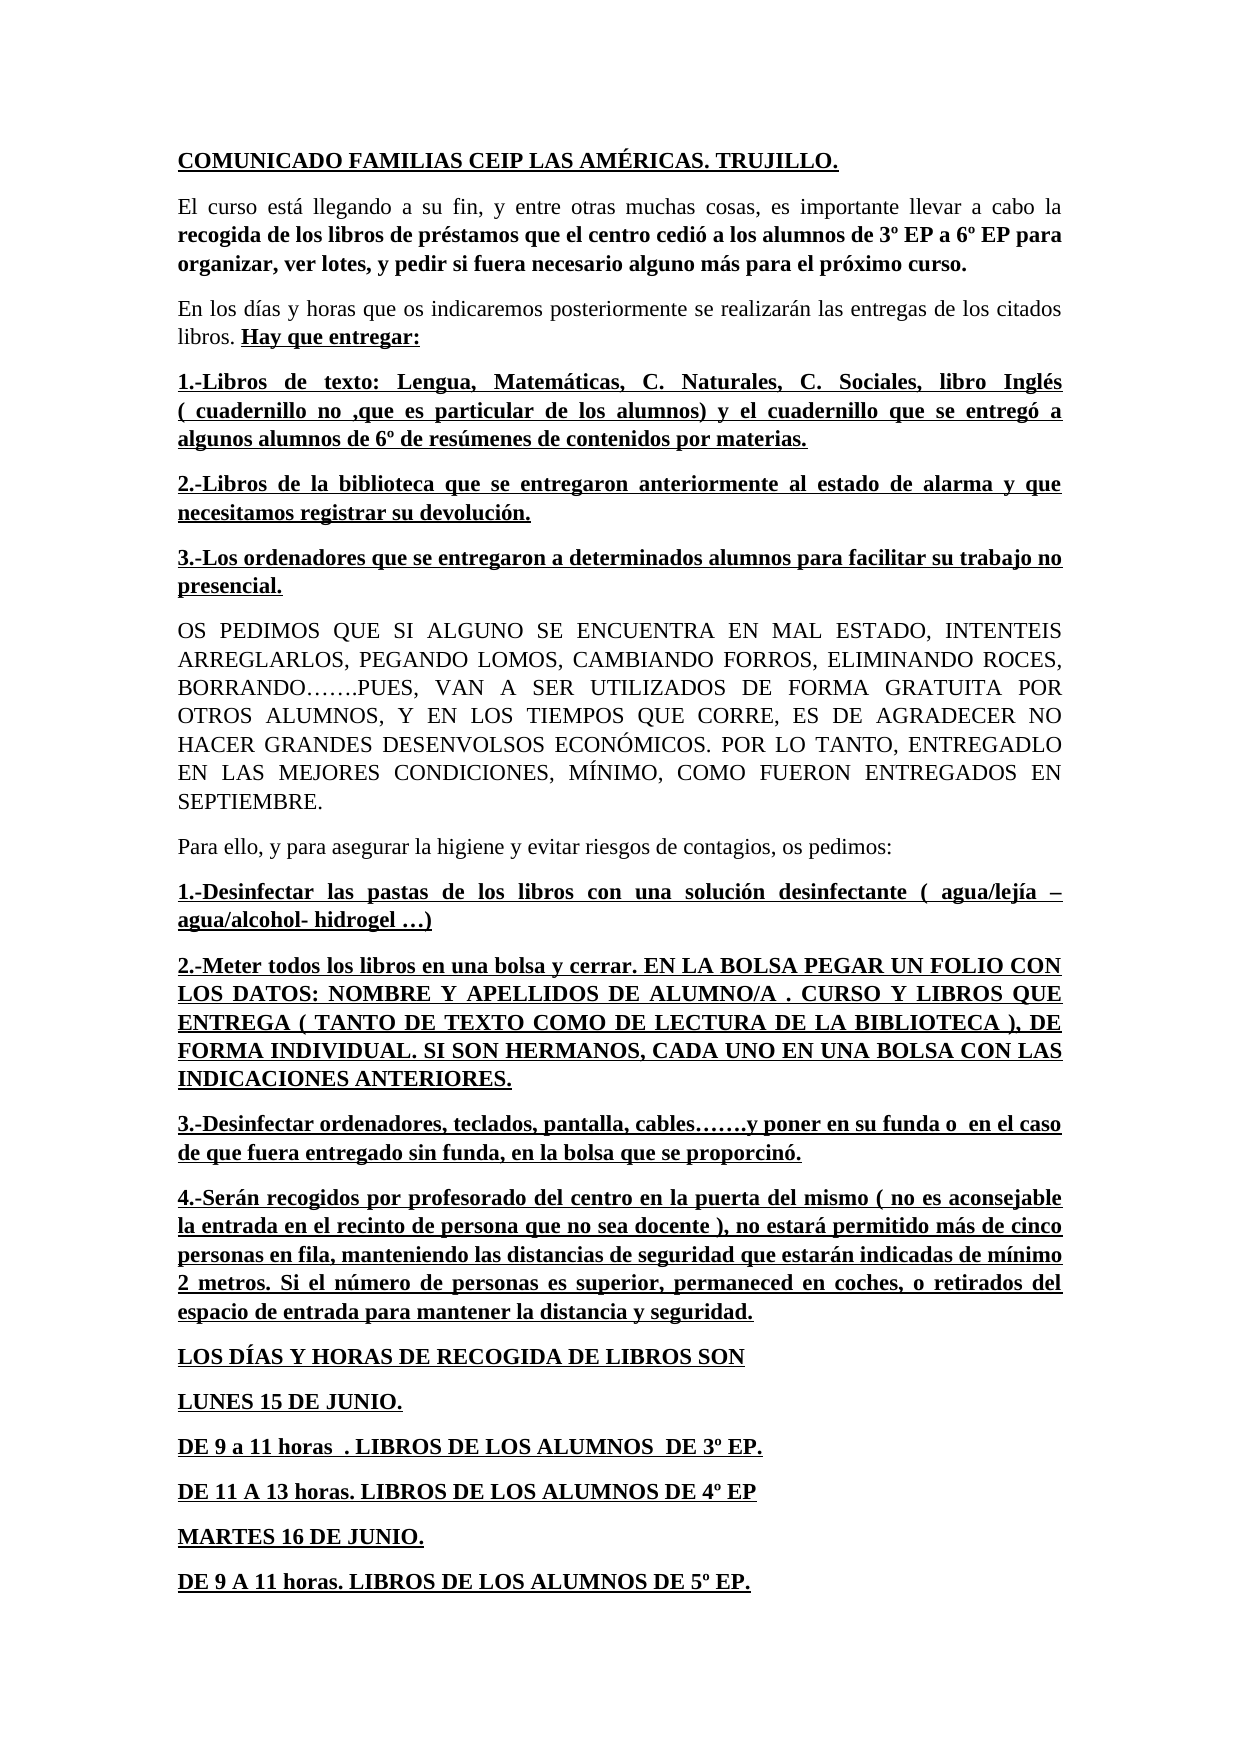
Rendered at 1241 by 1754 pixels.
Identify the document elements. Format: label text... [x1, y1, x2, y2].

text 3.-Los ordenadores que se entregaron a determinados alumnos para facilitar su trabajo no presencial. [177, 568, 1063, 598]
text 2.-Meter todos los libros en una bolsa y cerrar. EN LA BOLSA PEGAR UN FOLIO CON LOS DATOS: NOMBRE Y APELLIDOS DE ALUMNO/A . CURSO Y LIBROS QUE ENTREGA ( TANTO DE TEXTO COMO DE LECTURA DE LA BIBLIOTECA ), DE FORMA INDIVIDUAL. SI SON HERMANOS, CADA UNO EN UNA BOLSA CON LAS INDICACIONES ANTERIORES. [177, 952, 1063, 1003]
text 1.-Desinfectar las pastas de los libros con una solución desinfectante ( agua/lejía – agua/alcohol- hidrogel …) [177, 878, 1063, 901]
text MARTES 16 DE JUNIO. [177, 1523, 1063, 1550]
text DE 11 A 13 horas. LIBROS DE LOS ALUMNOS DE 4º EP [177, 1478, 1063, 1504]
text El curso está llegando a su fin, y entre otras muchas cosas, es importante llevar a cabo la recogida de los libros de préstamos que el centro cedió a los alumnos de 3º EP a 6º EP para organizar, ver lotes, y pedir si fuera necesario alguno más para el próximo curso. [177, 193, 1063, 276]
text 1.-Libros de texto: Lengua, Matemáticas, C. Naturales, C. Sociales, libro Inglés ( cuadernillo no ,que es particular de los alumnos) y el cuadernillo que se entregó a algunos alumnos de 6º de resúmenes de contenidos por materias. [177, 392, 1063, 420]
text COMUNICADO FAMILIAS CEIP LAS AMÉRICAS. TRUJILLO. [177, 148, 1063, 174]
text DE 9 a 11 horas . LIBROS DE LOS ALUMNOS DE 3º EP. [177, 1433, 1063, 1459]
text 1.-Libros de texto: Lengua, Matemáticas, C. Naturales, C. Sociales, libro Inglés ( cuadernillo no ,que es particular de los alumnos) y el cuadernillo que se entregó a algunos alumnos de 6º de resúmenes de contenidos por materias. [177, 368, 1063, 391]
text Para ello, y para asegurar la higiene y evitar riesgos de contagios, os pedimos: [177, 833, 1063, 859]
text 1.-Desinfectar las pastas de los libros con una solución desinfectante ( agua/lejía – agua/alcohol- hidrogel …) [177, 902, 1063, 933]
text 3.-Los ordenadores que se entregaron a determinados alumnos para facilitar su trabajo no presencial. [177, 544, 1063, 567]
text 2.-Libros de la biblioteca que se entregaron anteriormente al estado de alarma y que necesitamos registrar su devolución. [177, 470, 1063, 525]
text 2.-Meter todos los libros en una bolsa y cerrar. EN LA BOLSA PEGAR UN FOLIO CON LOS DATOS: NOMBRE Y APELLIDOS DE ALUMNO/A . CURSO Y LIBROS QUE ENTREGA ( TANTO DE TEXTO COMO DE LECTURA DE LA BIBLIOTECA ), DE FORMA INDIVIDUAL. SI SON HERMANOS, CADA UNO EN UNA BOLSA CON LAS INDICACIONES ANTERIORES. [177, 1004, 1063, 1060]
text OS PEDIMOS QUE SI ALGUNO SE ENCUENTRA EN MAL ESTADO, INTENTEIS ARREGLARLOS, PEGANDO LOMOS, CAMBIANDO FORROS, ELIMINANDO ROCES, BORRANDO…….PUES, VAN A SER UTILIZADOS DE FORMA GRATUITA POR OTROS ALUMNOS, Y EN LOS TIEMPOS QUE CORRE, ES DE AGRADECER NO HACER GRANDES DESENVOLSOS ECONÓMICOS. POR LO TANTO, ENTREGADLO EN LAS MEJORES CONDICIONES, MÍNIMO, COMO FUERON ENTREGADOS EN SEPTIEMBRE. [177, 617, 1063, 814]
text 4.-Serán recogidos por profesorado del centro en la puerta del mismo ( no es aconsejable la entrada en el recinto de persona que no sea docente ), no estará permitido más de cinco personas en fila, manteniendo las distancias de seguridad que estarán indicadas de mínimo 2 metros. Si el número de personas es superior, permaneced en coches, o retirados del espacio de entrada para mantener la distancia y seguridad. [177, 1293, 1063, 1324]
text 2.-Meter todos los libros en una bolsa y cerrar. EN LA BOLSA PEGAR UN FOLIO CON LOS DATOS: NOMBRE Y APELLIDOS DE ALUMNO/A . CURSO Y LIBROS QUE ENTREGA ( TANTO DE TEXTO COMO DE LECTURA DE LA BIBLIOTECA ), DE FORMA INDIVIDUAL. SI SON HERMANOS, CADA UNO EN UNA BOLSA CON LAS INDICACIONES ANTERIORES. [177, 1061, 1063, 1092]
text LUNES 15 DE JUNIO. [177, 1388, 1063, 1414]
text 1.-Libros de texto: Lengua, Matemáticas, C. Naturales, C. Sociales, libro Inglés ( cuadernillo no ,que es particular de los alumnos) y el cuadernillo que se entregó a algunos alumnos de 6º de resúmenes de contenidos por materias. [177, 421, 1063, 451]
text DE 9 A 11 horas. LIBROS DE LOS ALUMNOS DE 5º EP. [177, 1568, 1063, 1595]
text LOS DÍAS Y HORAS DE RECOGIDA DE LIBROS SON [177, 1343, 1063, 1369]
text En los días y horas que os indicaremos posteriormente se realizarán las entregas de los citados libros. Hay que entregar: [177, 295, 1063, 349]
text 3.-Desinfectar ordenadores, teclados, pantalla, cables…….y poner en su funda o en el caso de que fuera entregado sin funda, en la bolsa que se proporcinó. [177, 1111, 1063, 1165]
